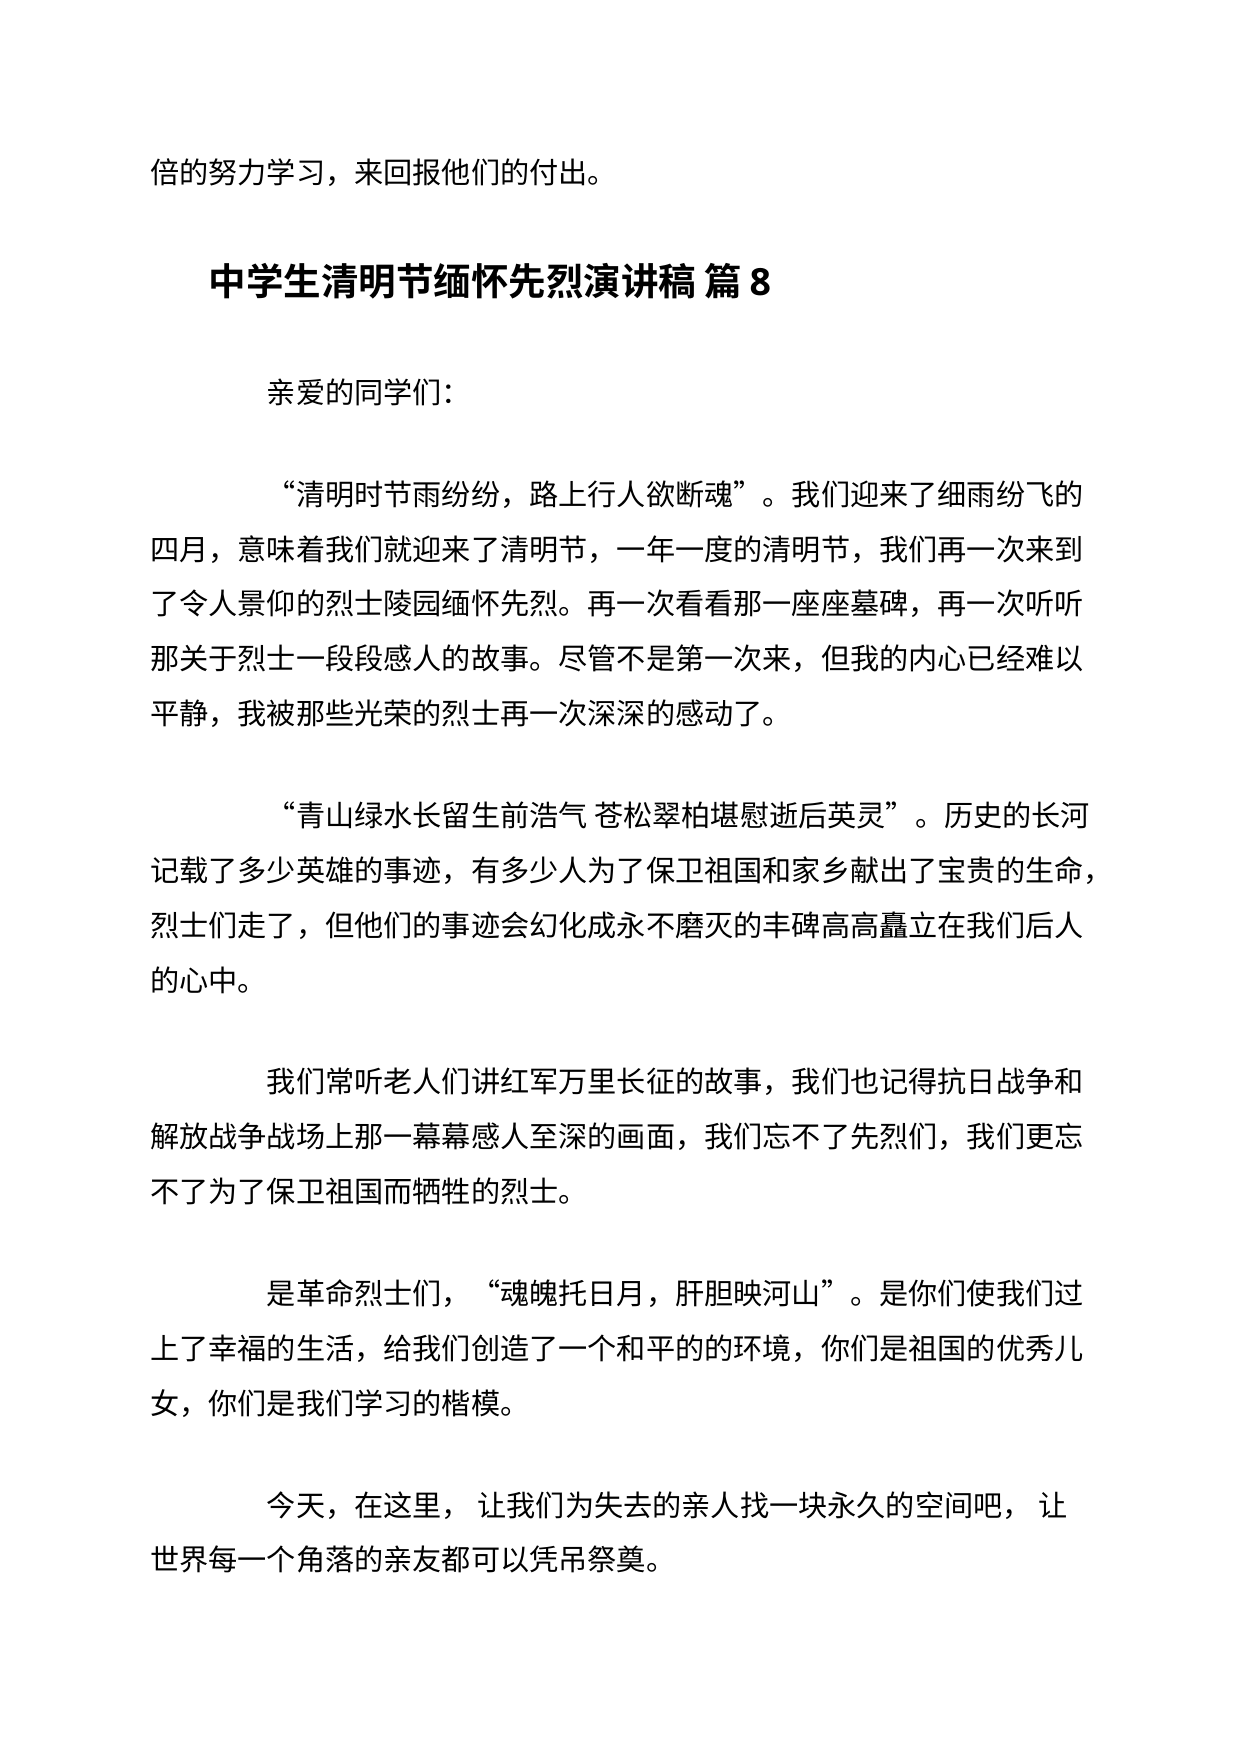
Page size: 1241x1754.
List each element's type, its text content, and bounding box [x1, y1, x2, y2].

text “清明时节雨纷纷，路上行人欲断魂”。我们迎来了细雨纷飞的四月，意味着我们就迎来了清明节，一年一度的清明节，我们再一次来到了令人景仰的烈士陵园缅怀先烈。再一次看看那一座座墓碑，再一次听听那关于烈士一段段感人的故事。尽管不是第一次来，但我的内心已经难以平静，我被那些光荣的烈士再一次深深的感动了。 [150, 471, 1090, 733]
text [150, 150, 1090, 192]
text 我们常听老人们讲红军万里长征的故事，我们也记得抗日战争和解放战争战场上那一幕幕感人至深的画面，我们忘不了先烈们，我们更忘不了为了保卫祖国而牺牲的烈士。 [150, 1059, 1090, 1211]
text 今天，在这里， 让我们为失去的亲人找一块永久的空间吧， 让世界每一个角落的亲友都可以凭吊祭奠。 [150, 1482, 1090, 1579]
text 是革命烈士们，“魂魄托日月，肝胆映河山”。是你们使我们过上了幸福的生活，给我们创造了一个和平的的环境，你们是祖国的优秀儿女，你们是我们学习的楷模。 [150, 1271, 1090, 1423]
text 中学生清明节缅怀先烈演讲稿 篇8 [150, 252, 1090, 306]
text 亲爱的同学们： [150, 369, 1090, 412]
text “青山绿水长留生前浩气 苍松翠柏堪慰逝后英灵”。历史的长河记载了多少英雄的事迹，有多少人为了保卫祖国和家乡献出了宝贵的生命，烈士们走了，但他们的事迹会幻化成永不磨灭的丰碑高高矗立在我们后人的心中。 [150, 792, 1090, 999]
